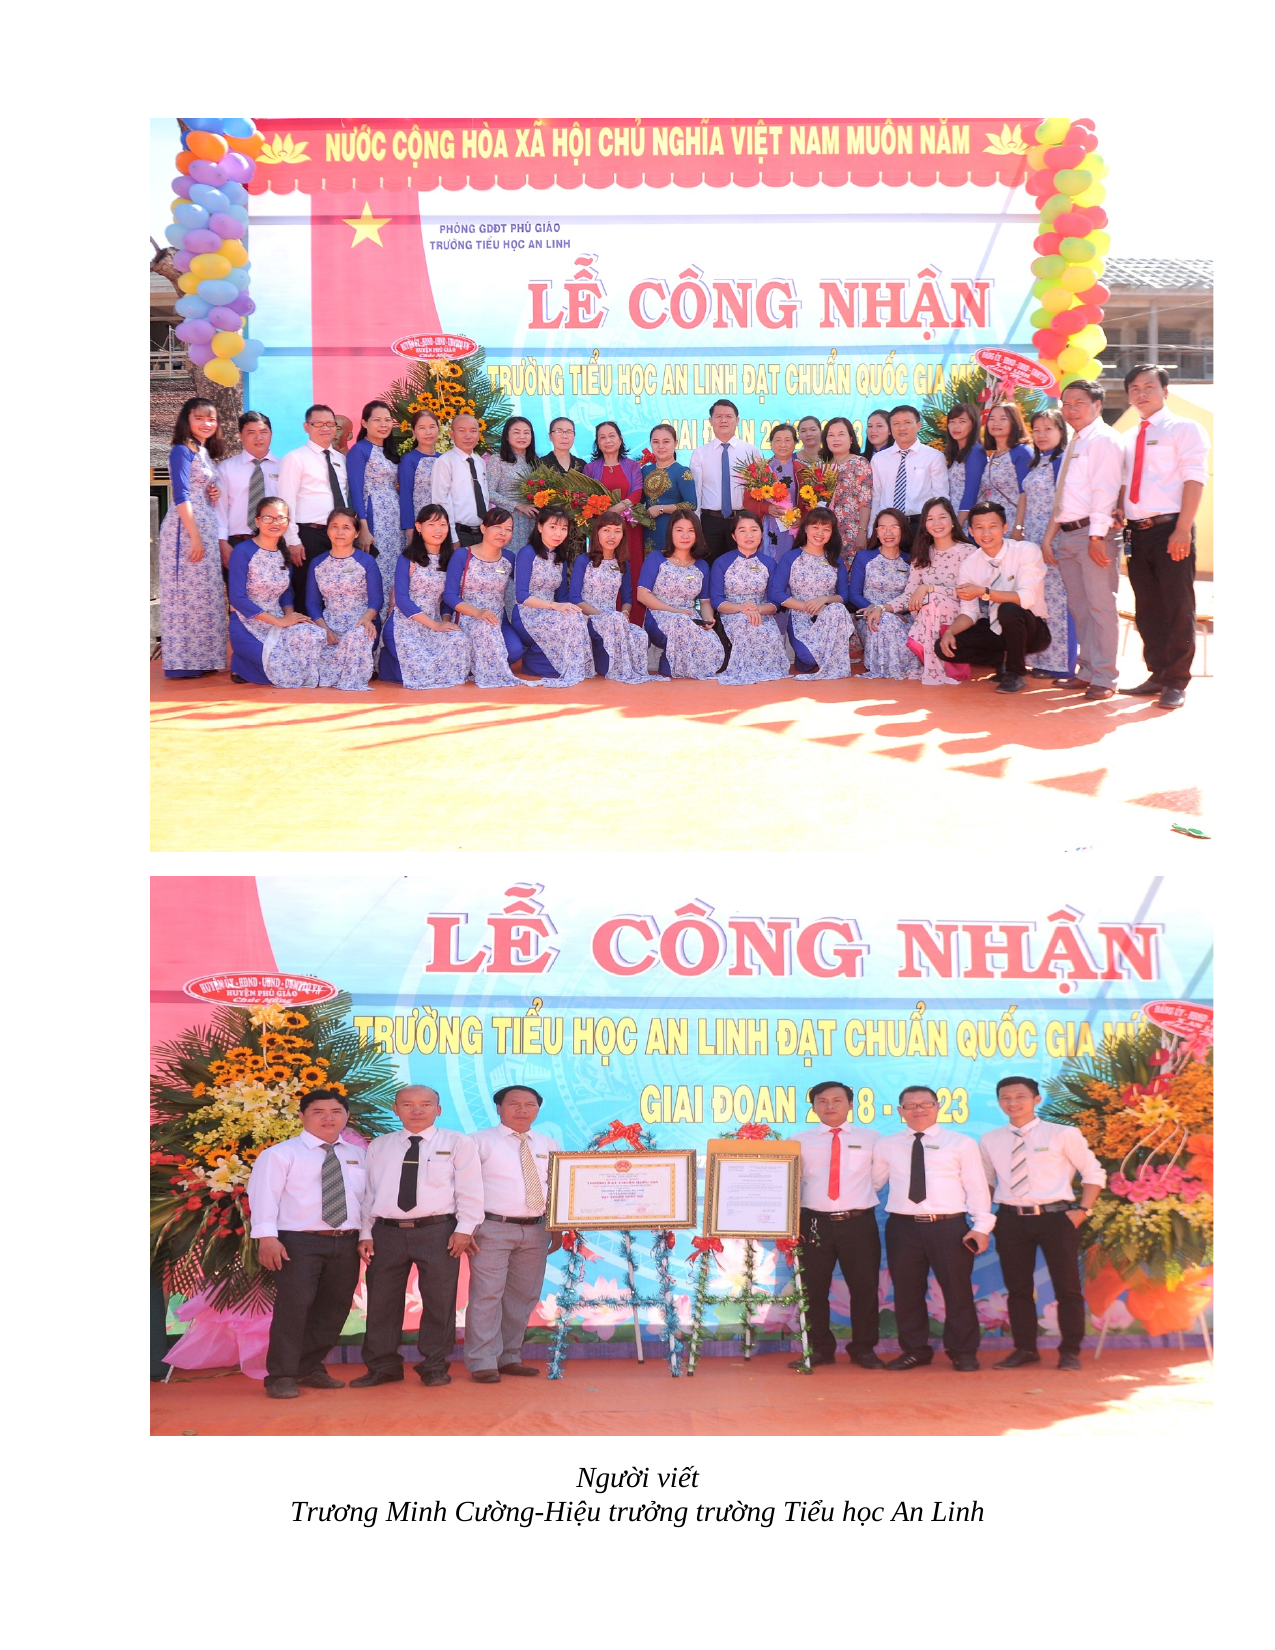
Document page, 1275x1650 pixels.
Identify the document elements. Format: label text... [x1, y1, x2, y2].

picture [150, 876, 1214, 1436]
text Người viết [150, 1461, 1125, 1494]
picture [150, 118, 1214, 852]
text Trương Minh Cường-Hiệu trưởng trường Tiểu học An Linh [150, 1494, 1125, 1528]
